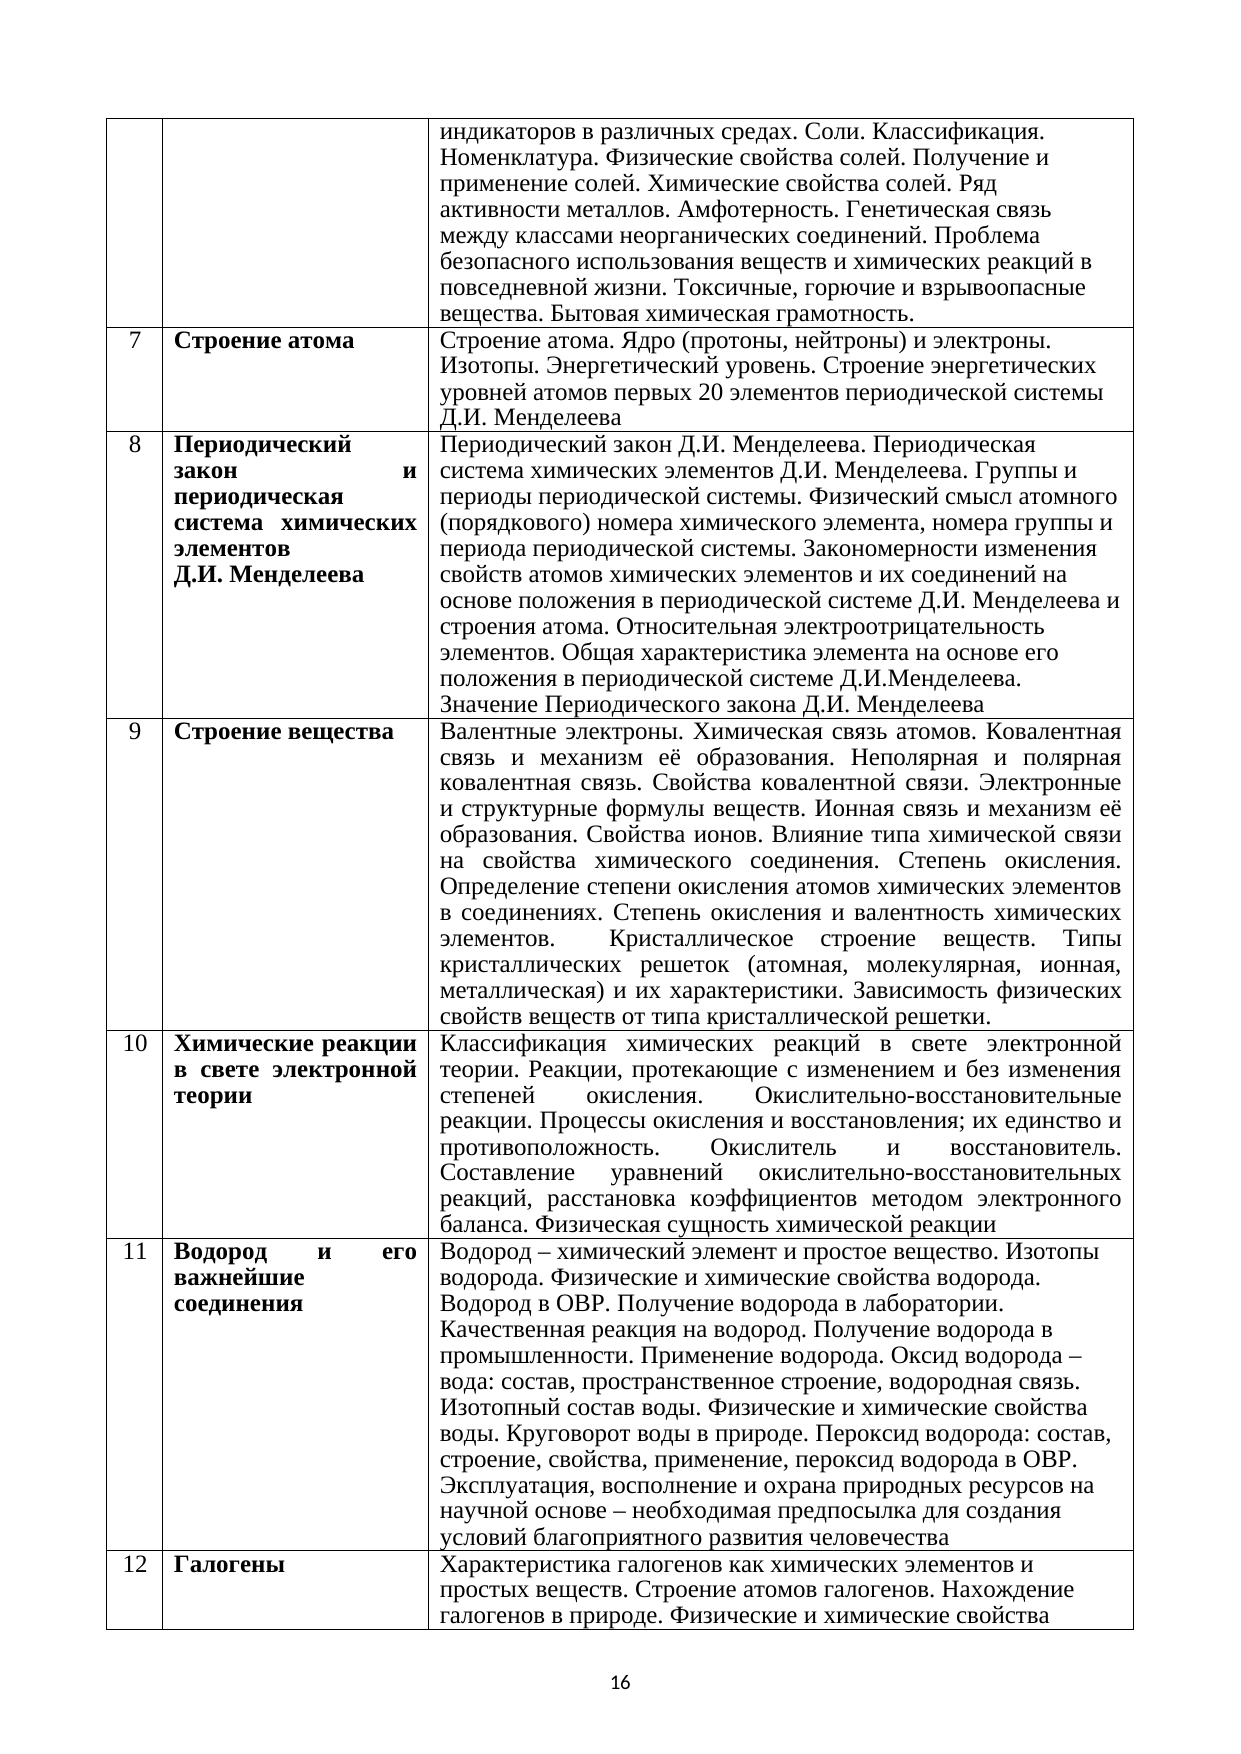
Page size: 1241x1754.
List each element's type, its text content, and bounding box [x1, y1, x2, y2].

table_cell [429, 1551, 1133, 1629]
table_cell Валентные электроны. Химическая связь атомов. Ковалентная связь и механизм её образования. Неполярная и полярная ковалентная связь. Свойства ковалентной связи. Электронные и структурные формулы веществ. Ионная связь и механизм её образования. Свойства ионов. Влияние типа химической связи на свойства химического соединения. Степень окисления. Определение степени окисления атомов химических элементов в соединениях. Степень окисления и валентность химических элементов. Кристаллическое строение веществ. Типы кристаллических решеток (атомная, молекулярная, ионная, металлическая) и их характеристики. Зависимость физических свойств веществ от типа кристаллической решетки. [429, 719, 1133, 1030]
table_cell Строение атома. Ядро (протоны, нейтроны) и электроны. Изотопы. Энергетический уровень. Строение энергетических уровней атомов первых 20 элементов периодической системы Д.И. Менделеева [429, 328, 1133, 431]
table_cell Водород и его важнейшие соединения [163, 1239, 428, 1550]
table_cell 6 [107, 119, 162, 327]
table_cell Периодический закон Д.И. Менделеева. Периодическая система химических элементов Д.И. Менделеева. Группы и периоды периодической системы. Физический смысл атомного (порядкового) номера химического элемента, номера группы и периода периодической системы. Закономерности изменения свойств атомов химических элементов и их соединений на основе положения в периодической системе Д.И. Менделеева и строения атома. Относительная электроотрицательность элементов. Общая характеристика элемента на основе его положения в периодической системе Д.И.Менделеева. Значение Периодического закона Д.И. Менделеева [429, 432, 1133, 717]
table_cell Классификация химических реакций в свете электронной теории. Реакции, протекающие с изменением и без изменения степеней окисления. Окислительно-восстановительные реакции. Процессы окисления и восстановления; их единство и противоположность. Окислитель и восстановитель. Составление уравнений окислительно-восстановительных реакций, расстановка коэффициентов методом электронного баланса. Физическая сущность химической реакции [429, 1031, 1133, 1238]
table_cell Галогены [163, 1551, 428, 1629]
table_cell 11 [107, 1239, 162, 1550]
table_cell Строение вещества [163, 719, 428, 1030]
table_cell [429, 119, 1133, 327]
table_cell 8 [107, 432, 162, 717]
table_cell 12 [107, 1551, 162, 1629]
table_cell 7 [107, 328, 162, 431]
table_cell Водород – химический элемент и простое вещество. Изотопы водорода. Физические и химические свойства водорода. Водород в ОВР. Получение водорода в лаборатории. Качественная реакция на водород. Получение водорода в промышленности. Применение водорода. Оксид водорода – вода: состав, пространственное строение, водородная связь. Изотопный состав воды. Физические и химические свойства воды. Круговорот воды в природе. Пероксид водорода: состав, строение, свойства, применение, пероксид водорода в ОВР. Эксплуатация, восполнение и охрана природных ресурсов на научной основе – необходимая предпосылка для создания условий благоприятного развития человечества [429, 1239, 1133, 1550]
table_cell 9 [107, 719, 162, 1030]
table_cell 10 [107, 1031, 162, 1238]
table_cell Химические реакции в свете электронной теории [163, 1031, 428, 1238]
table_cell Строение атома [163, 328, 428, 431]
table_cell Периодический закон и периодическая система химических элементов Д.И. Менделеева [163, 432, 428, 717]
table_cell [163, 119, 428, 327]
